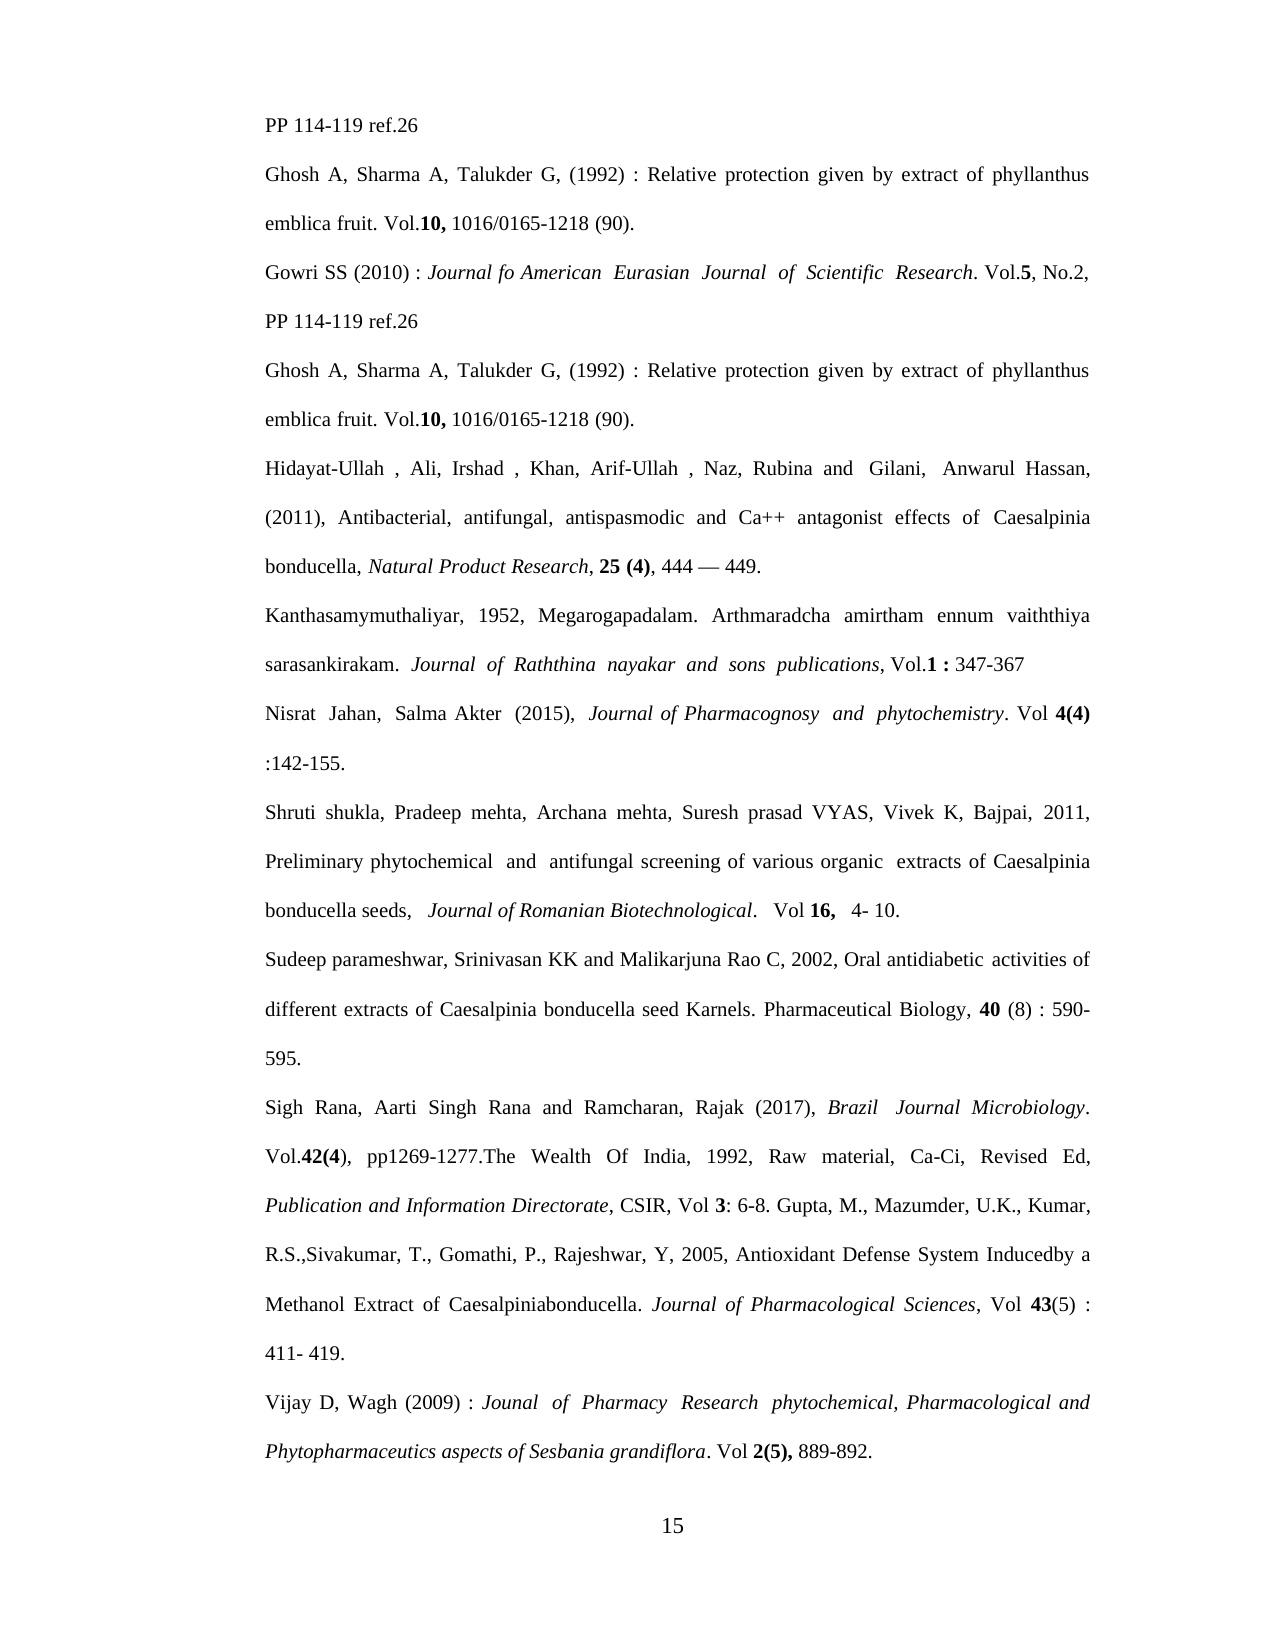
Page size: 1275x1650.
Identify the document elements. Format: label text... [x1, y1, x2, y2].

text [265, 112, 1090, 137]
text Nisrat Jahan, Salma Akter (2015), Journal of Pharmacognosy and phytochemistry. Vol 4(4) :142-155. [265, 701, 1090, 774]
text Ghosh A, Sharma A, Talukder G, (1992) : Relative protection given by extract of phyllanthus emblica fruit. Vol.10, 1016/0165-1218 (90). [265, 162, 1090, 235]
text Gowri SS (2010) : Journal fo American Eurasian Journal of Scientific Research. Vol.5, No.2, PP 114-119 ref.26 [265, 260, 1090, 333]
text Kanthasamymuthaliyar, 1952, Megarogapadalam. Arthmaradcha amirtham ennum vaiththiya sarasankirakam. Journal of Raththina nayakar and sons publications, Vol.1 : 347-367 [265, 603, 1090, 676]
text Ghosh A, Sharma A, Talukder G, (1992) : Relative protection given by extract of phyllanthus emblica fruit. Vol.10, 1016/0165-1218 (90). [265, 358, 1090, 431]
text Shruti shukla, Pradeep mehta, Archana mehta, Suresh prasad VYAS, Vivek K, Bajpai, 2011, Preliminary phytochemical and antifungal screening of various organic extracts of Caesalpinia bonducella seeds, Journal of Romanian Biotechnological. Vol 16, 4- 10. [265, 799, 1090, 922]
text Hidayat-Ullah , Ali, Irshad , Khan, Arif-Ullah , Naz, Rubina and Gilani, Anwarul Hassan, (2011), Antibacterial, antifungal, antispasmodic and Ca++ antagonist effects of Caesalpinia bonducella, Natural Product Research, 25 (4), 444 — 449. [265, 456, 1091, 578]
text Vijay D, Wagh (2009) : Jounal of Pharmacy Research phytochemical, Pharmacological and Phytopharmaceutics aspects of Sesbania grandiflora. Vol 2(5), 889-892. [265, 1389, 1090, 1463]
text Sudeep parameshwar, Srinivasan KK and Malikarjuna Rao C, 2002, Oral antidiabetic activities of different extracts of Caesalpinia bonducella seed Karnels. Pharmaceutical Biology, 40 (8) : 590-595. [265, 947, 1090, 1070]
text Sigh Rana, Aarti Singh Rana and Ramcharan, Rajak (2017), Brazil Journal Microbiology. Vol.42(4), pp1269-1277.The Wealth Of India, 1992, Raw material, Ca-Ci, Revised Ed, Publication and Information Directorate, CSIR, Vol 3: 6-8. Gupta, M., Mazumder, U.K., Kumar, R.S.,Sivakumar, T., Gomathi, P., Rajeshwar, Y, 2005, Antioxidant Defense System Inducedby a Methanol Extract of Caesalpiniabonducella. Journal of Pharmacological Sciences, Vol 43(5) : 411- 419. [265, 1095, 1091, 1364]
